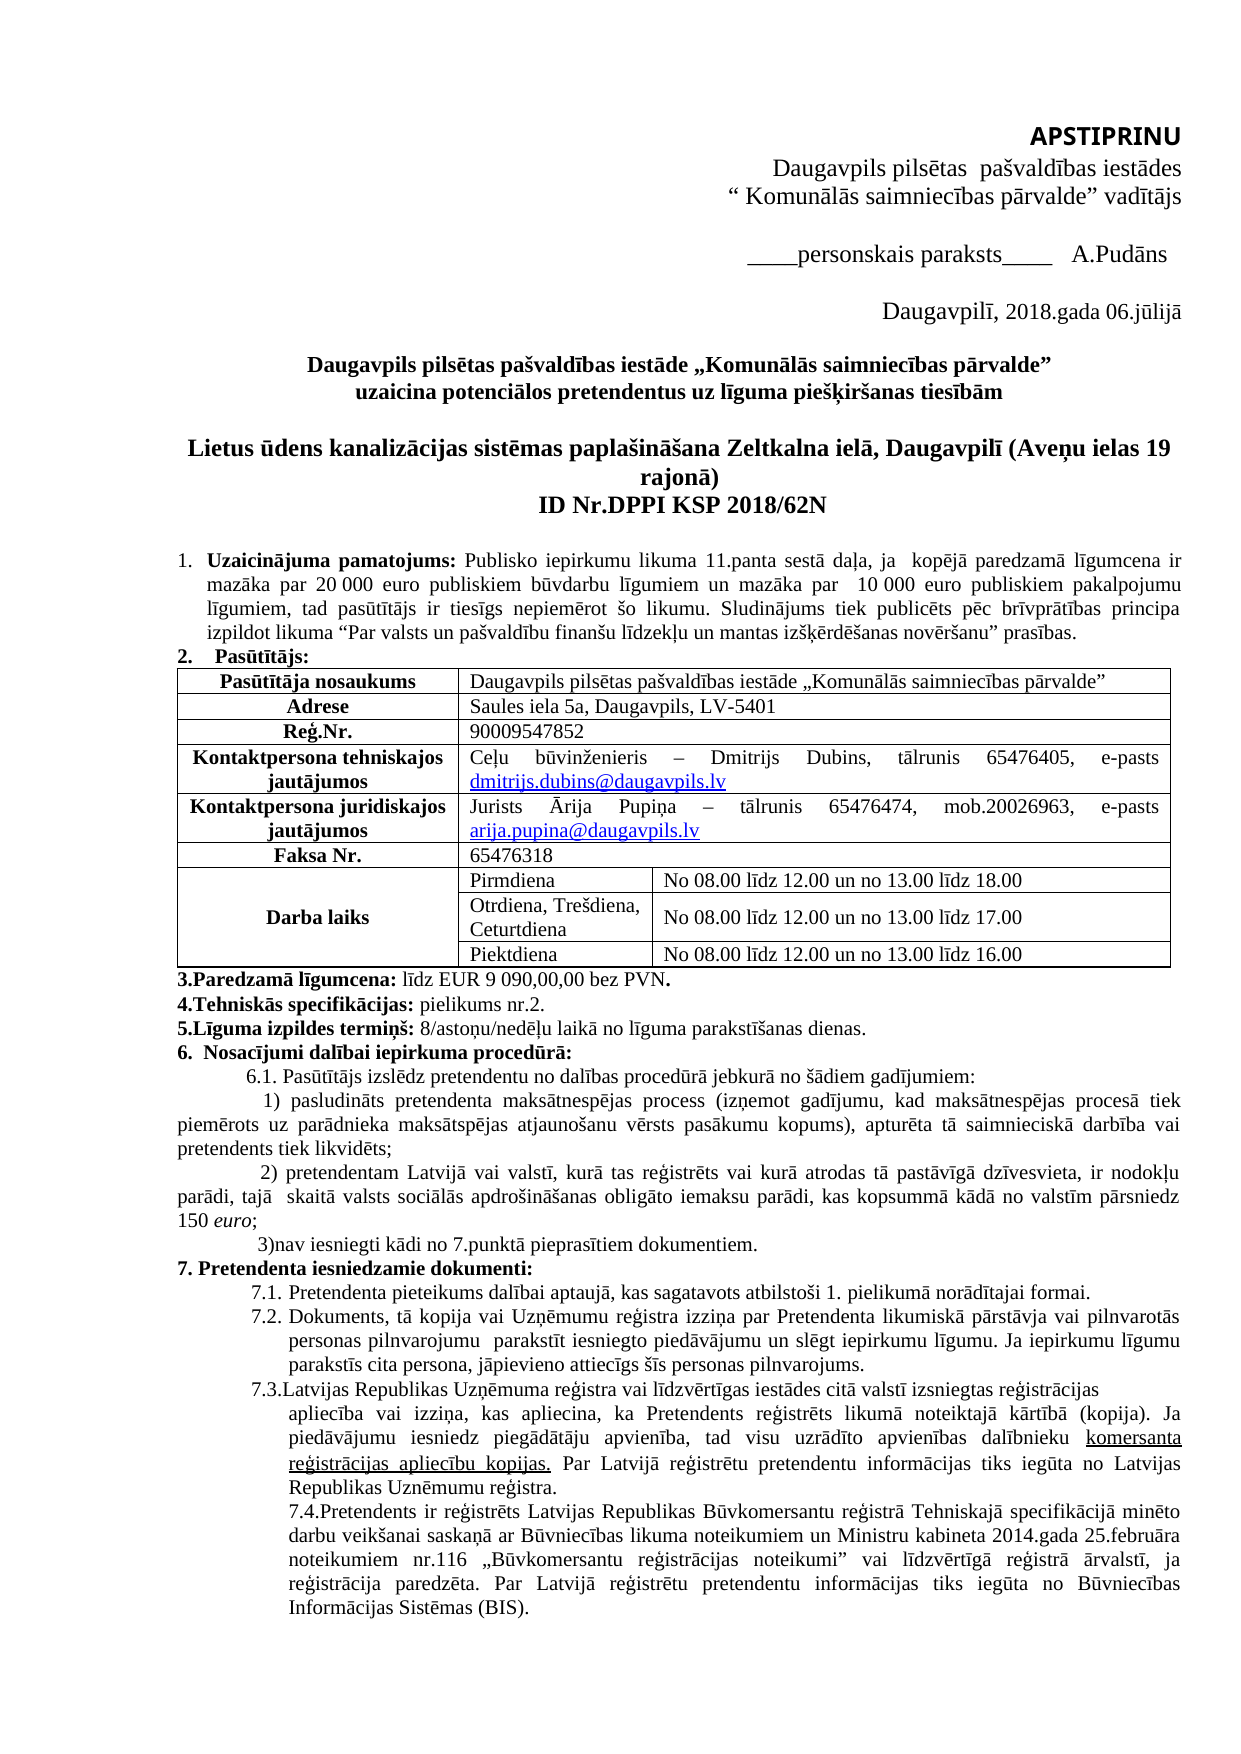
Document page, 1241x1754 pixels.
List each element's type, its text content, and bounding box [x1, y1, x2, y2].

table_cell No 08.00 līdz 12.00 un no 13.00 līdz 17.00 [653, 893, 1170, 941]
text ID Nr.DPPI KSP 2018/62N [177, 490, 1182, 519]
table_cell Ceļu būvinženieris – Dmitrijs Dubins, tālrunis 65476405, e-pasts dmitrijs.dubins@daugavpils.lv [459, 745, 1170, 793]
table_cell Otrdiena, Trešdiena, Ceturtdiena [459, 893, 652, 941]
text Apstiprinu Daugavpils pilsētas pašvaldības iestādes [177, 118, 1182, 181]
table_cell Pirmdiena [459, 868, 652, 892]
list apliecība vai izziņa, kas apliecina, ka Pretendents reģistrēts likumā noteiktajā kārtībā (kopija). Ja piedāvājumu iesniedz piegādātāju apvienība, tad visu uzrādīto apvienības dalībnieku komersanta reģistrācijas apliecību kopijas. Par Latvijā reģistrētu pretendentu informācijas tiks iegūta no Latvijas Republikas Uznēmumu reģistra. [288, 1401, 1182, 1499]
subtitle Daugavpils pilsētas pašvaldības iestāde „Komunālās saimniecības pārvalde” [177, 351, 1182, 378]
table_cell No 08.00 līdz 12.00 un no 13.00 līdz 18.00 [653, 868, 1170, 892]
list 7. Pretendenta iesniedzamie dokumenti: [177, 1256, 1182, 1280]
text 3.Paredzamā līgumcena: līdz EUR 9 090,00,00 bez PVN. [177, 967, 1182, 991]
text 6. Nosacījumi dalībai iepirkuma procedūrā: [177, 1039, 1182, 1064]
table_cell Faksa Nr. [178, 843, 458, 867]
subtitle Pasūtītājs: [177, 644, 1182, 668]
subtitle Uzaicinājuma pamatojums: Publisko iepirkumu likuma 11.panta sestā daļa, ja kopējā paredzamā līgumcena ir mazāka par 20 000 euro publiskiem būvdarbu līgumiem un mazāka par 10 000 euro publiskiem pakalpojumu līgumiem, tad pasūtītājs ir tiesīgs nepiemērot šo likumu. Sludinājums tiek publicēts pēc brīvprātības principa izpildot likuma “Par valsts un pašvaldību finanšu līdzekļu un mantas izšķērdēšanas novēršanu” prasības. [177, 548, 1182, 644]
text Lietus ūdens kanalizācijas sistēmas paplašināšana Zeltkalna ielā, Daugavpilī (Aveņu ielas 19 rajonā) [177, 433, 1182, 490]
list 7.4.Pretendents ir reģistrēts Latvijas Republikas Būvkomersantu reģistrā Tehniskajā specifikācijā minēto darbu veikšanai saskaņā ar Būvniecības likuma noteikumiem un Ministru kabineta 2014.gada 25.februāra noteikumiem nr.116 „Būvkomersantu reģistrācijas noteikumi” vai līdzvērtīgā reģistrā ārvalstī, ja reģistrācija paredzēta. Par Latvijā reģistrētu pretendentu informācijas tiks iegūta no Būvniecības Informācijas Sistēmas (BIS). [288, 1499, 1182, 1619]
text 1) pasludināts pretendenta maksātnespējas process (izņemot gadījumu, kad maksātnespējas procesā tiek piemērots uz parādnieka maksātspējas atjaunošanu vērsts pasākumu kopums), apturēta tā saimnieciskā darbība vai pretendents tiek likvidēts; [177, 1088, 1182, 1160]
list Pretendenta pieteikums dalībai aptaujā, kas sagatavots atbilstoši 1. pielikumā norādītajai formai. [251, 1280, 1182, 1304]
table_cell Adrese [178, 694, 458, 718]
table_cell Reģ.Nr. [178, 720, 458, 743]
table_cell Saules iela 5a, Daugavpils, LV-5401 [459, 694, 1170, 718]
list Dokuments, tā kopija vai Uzņēmumu reģistra izziņa par Pretendenta likumiskā pārstāvja vai pilnvarotās personas pilnvarojumu parakstīt iesniegto piedāvājumu un slēgt iepirkumu līgumu. Ja iepirkumu līgumu parakstīs cita persona, jāpievieno attiecīgs šīs personas pilnvarojums. [251, 1304, 1182, 1376]
table_cell 65476318 [459, 843, 1170, 867]
table_header Daugavpils pilsētas pašvaldības iestāde „Komunālās saimniecības pārvalde” [459, 669, 1170, 693]
table_cell Jurists Ārija Pupiņa – tālrunis 65476474, mob.20026963, e-pasts arija.pupina@daugavpils.lv [459, 794, 1170, 842]
text 5.Līguma izpildes termiņš: 8/astoņu/nedēļu laikā no līguma parakstīšanas dienas. [177, 1016, 1182, 1039]
text 4.Tehniskās specifikācijas: pielikums nr.2. [177, 991, 1182, 1016]
table_cell Kontaktpersona tehniskajos jautājumos [178, 745, 458, 793]
table_cell Kontaktpersona juridiskajos jautājumos [178, 794, 458, 842]
text “ Komunālās saimniecības pārvalde” vadītājs [177, 181, 1182, 210]
table_header Pasūtītāja nosaukums [178, 669, 458, 693]
text 3)nav iesniegti kādi no 7.punktā pieprasītiem dokumentiem. [177, 1232, 1182, 1256]
table_cell 90009547852 [459, 720, 1170, 743]
table_cell Darba laiks [178, 868, 458, 966]
list 7.3.Latvijas Republikas Uzņēmuma reģistra vai līdzvērtīgas iestādes citā valstī izsniegtas reģistrācijas [251, 1376, 1182, 1401]
table_cell No 08.00 līdz 12.00 un no 13.00 līdz 16.00 [653, 942, 1170, 966]
subtitle uzaicina potenciālos pretendentus uz līguma piešķiršanas tiesībām [177, 378, 1182, 404]
text ____personskais paraksts____ A.Pudāns [177, 239, 1182, 268]
text 2) pretendentam Latvijā vai valstī, kurā tas reģistrēts vai kurā atrodas tā pastāvīgā dzīvesvieta, ir nodokļu parādi, tajā skaitā valsts sociālās apdrošināšanas obligāto iemaksu parādi, kas kopsummā kādā no valstīm pārsniedz 150 euro; [177, 1160, 1182, 1232]
text Daugavpilī, 2018.gada 06.jūlijā [177, 296, 1182, 325]
text 6.1. Pasūtītājs izslēdz pretendentu no dalības procedūrā jebkurā no šādiem gadījumiem: [177, 1064, 1182, 1088]
table_cell Piektdiena [459, 942, 652, 966]
